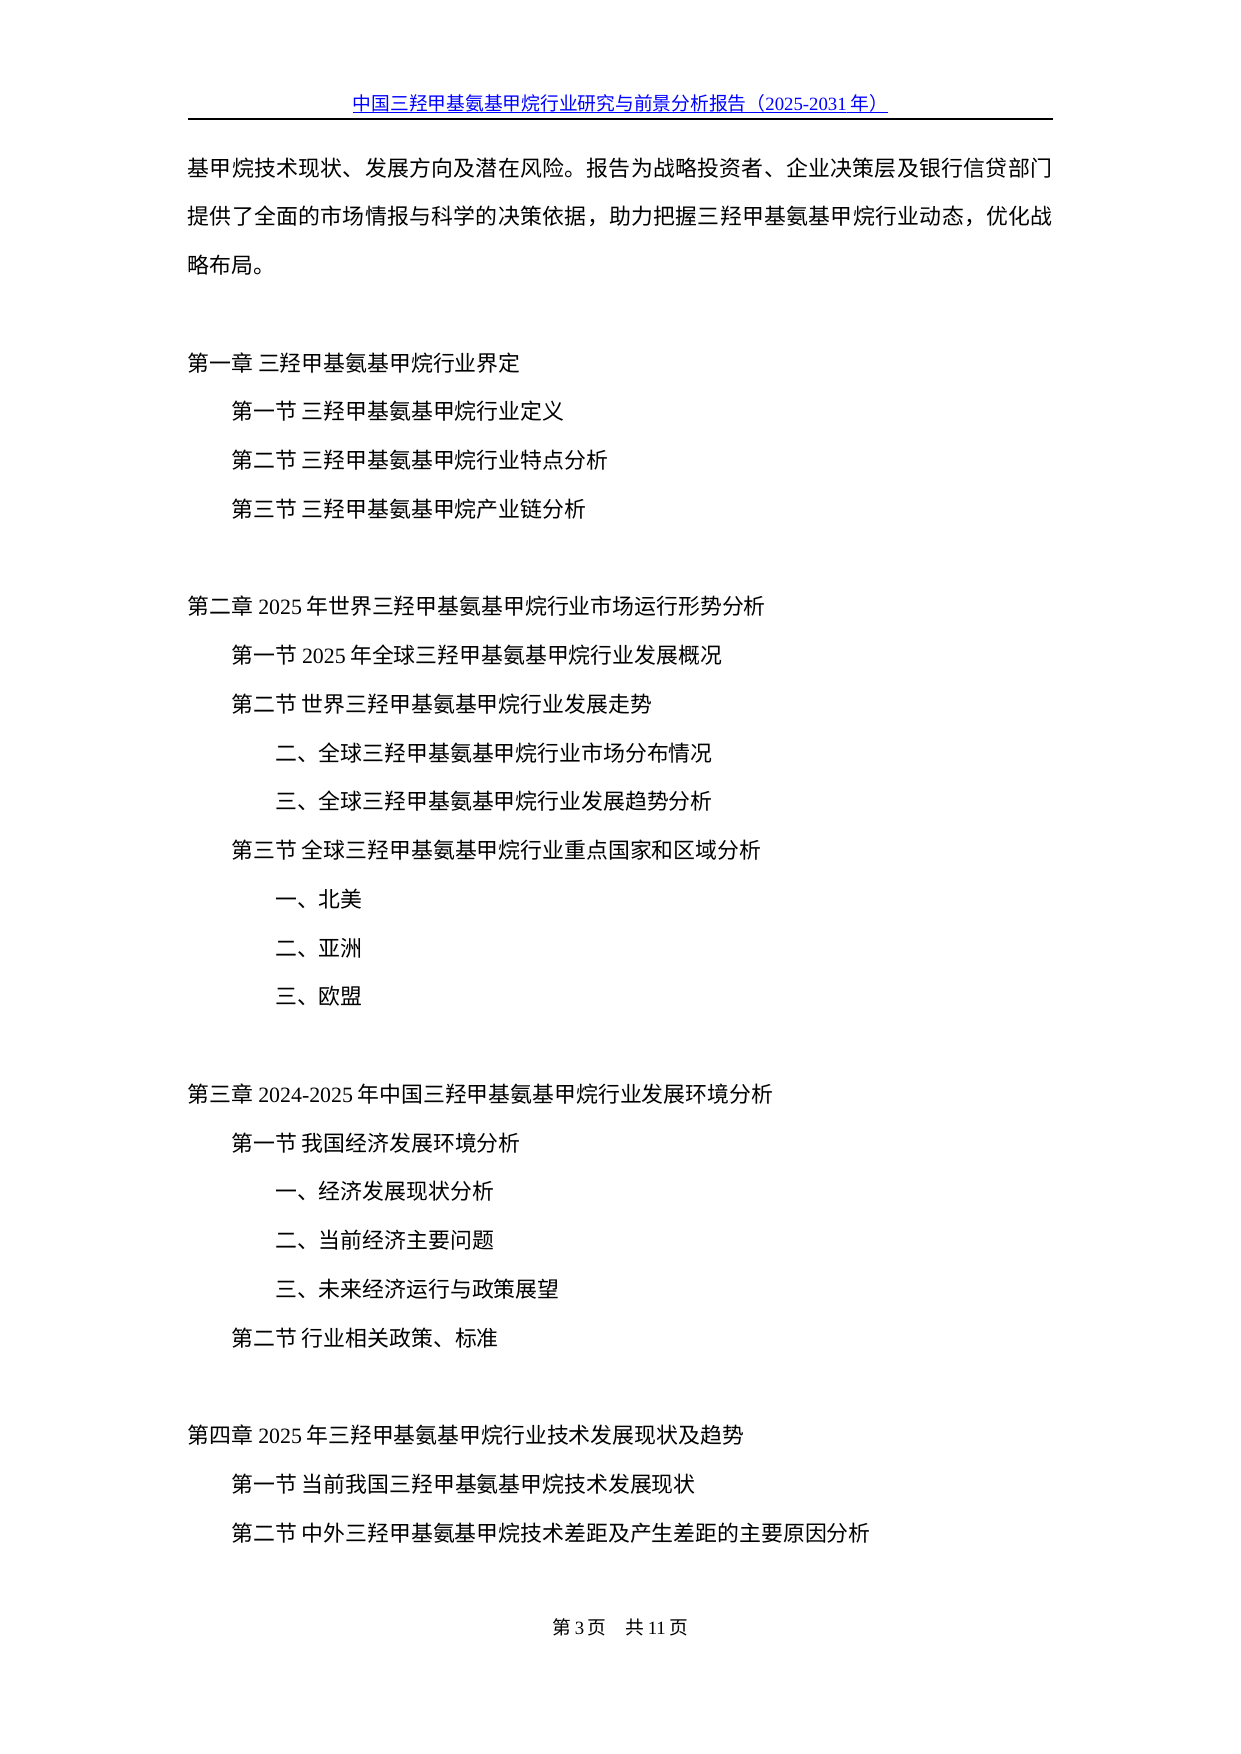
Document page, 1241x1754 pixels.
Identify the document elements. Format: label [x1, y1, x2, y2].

text [187, 150, 1053, 1548]
